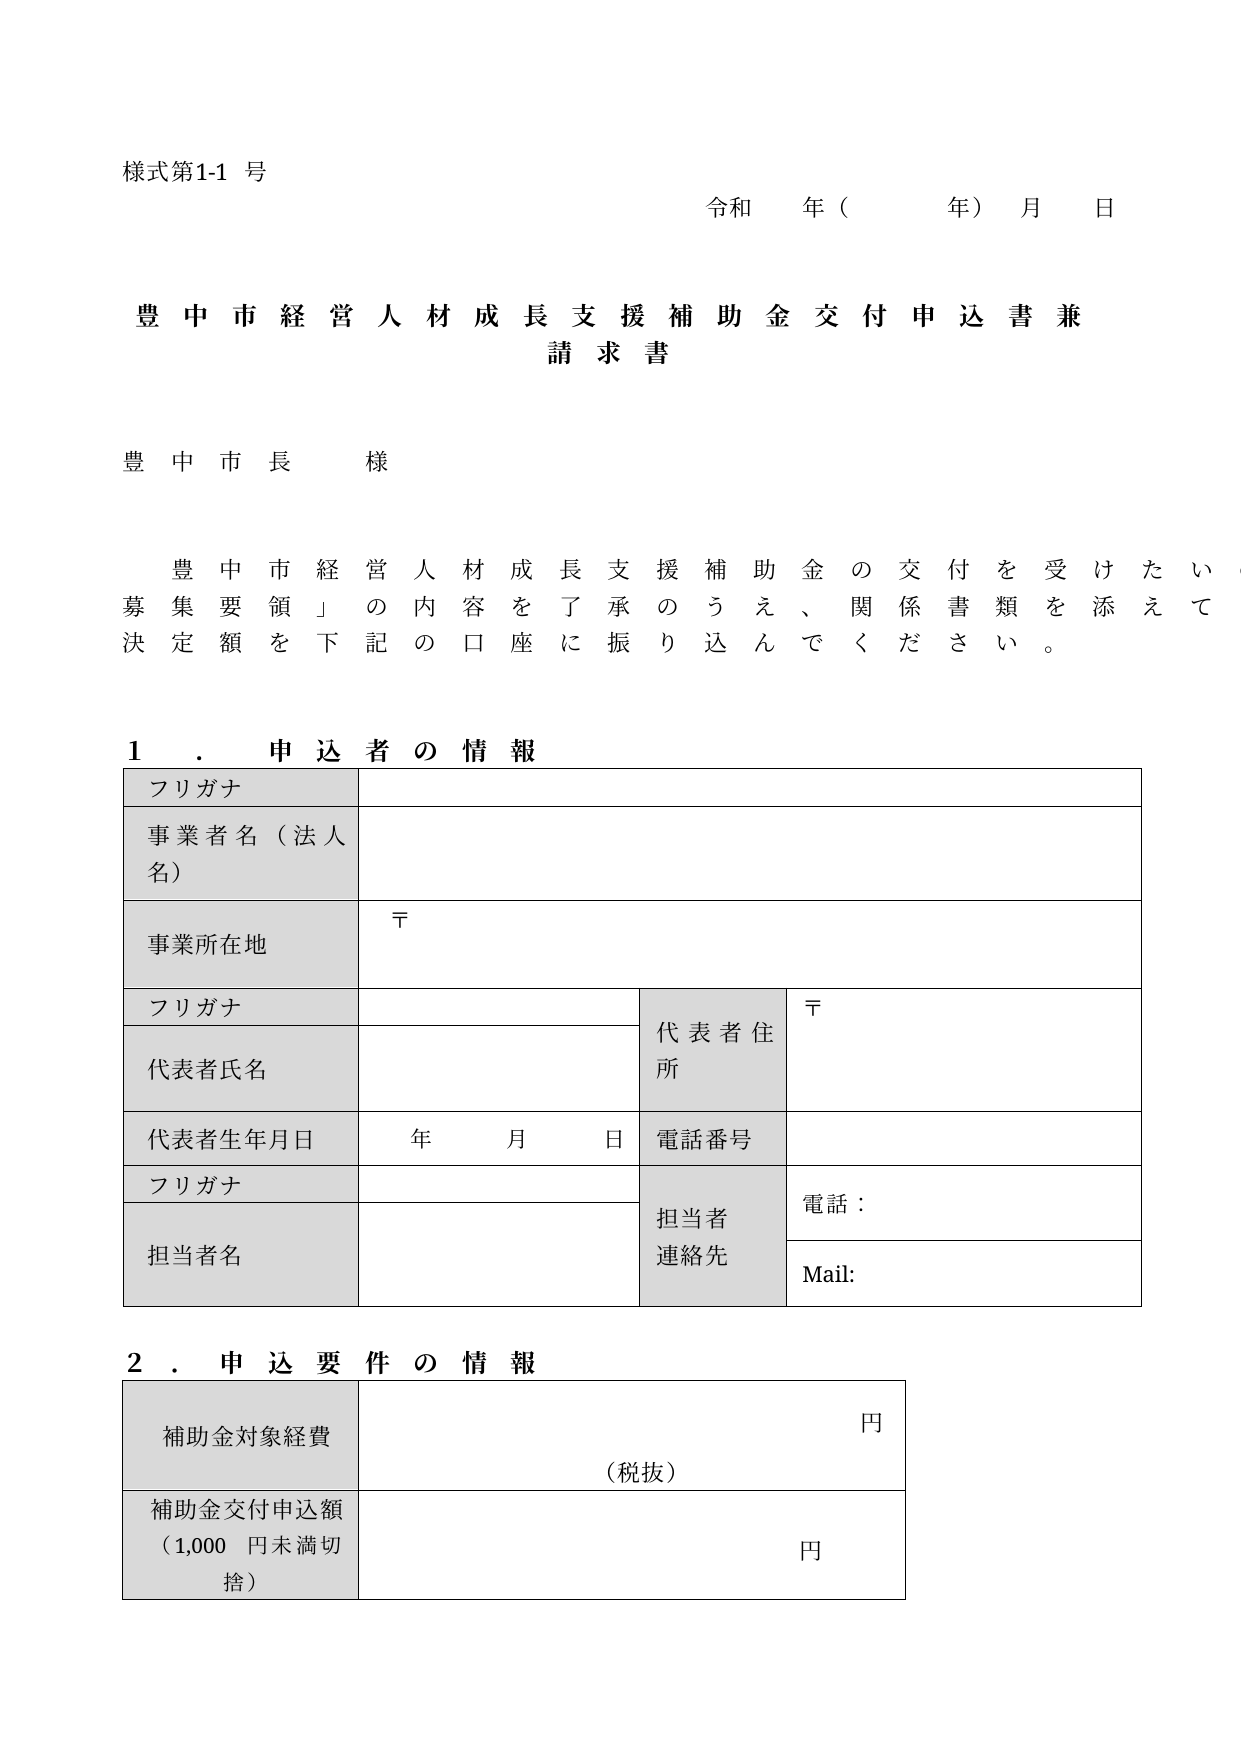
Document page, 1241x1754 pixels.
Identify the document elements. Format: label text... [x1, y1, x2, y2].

text 豊中市長 様 [122, 442, 1118, 478]
text ２．申込要件の情報 [122, 1343, 1118, 1380]
table_cell Mail: [787, 1241, 1141, 1306]
table_header [359, 769, 1141, 806]
text 豊中市経営人材成長支援補助金の交付を受けたいので、「豊中市経営人材成長支援補助金募集要領」の内容を了承のうえ、関係書類を添えて申込みします。また、交付決定後は交付決定額を下記の口座に振り込んでください。 [122, 551, 1118, 659]
table_cell 補助金交付申込額 （1,000円未満切捨） [123, 1491, 358, 1599]
table_cell 代表者住所 [640, 989, 786, 1111]
text 令和 年（ 年） 月 日 [122, 188, 1118, 224]
table_cell 代表者生年月日 [124, 1112, 358, 1165]
table_cell [359, 1203, 639, 1306]
table_cell 事業所在地 [124, 901, 358, 987]
table_cell [359, 1166, 639, 1202]
table_cell 電話： [787, 1166, 1141, 1240]
table_cell 電話番号 [640, 1112, 786, 1165]
text 豊中市経営人材成長支援補助金交付申込書兼請求書 [122, 297, 1118, 369]
table_cell 円 [359, 1491, 905, 1599]
table_cell 〒 [787, 989, 1141, 1111]
table_cell 事業者名（法人名） [124, 807, 358, 899]
table_cell 〒 [359, 901, 1141, 987]
list 申込者の情報 [122, 732, 1118, 768]
table_cell [359, 989, 639, 1025]
table_cell 担当者名 [124, 1203, 358, 1306]
table_header フリガナ [124, 769, 358, 806]
table_header 円（税抜） [359, 1381, 905, 1489]
table_cell [359, 1026, 639, 1111]
table_cell 担当者 連絡先 [640, 1166, 786, 1306]
table_header 補助金対象経費 [123, 1381, 358, 1489]
table_cell フリガナ [124, 1166, 358, 1202]
table_cell フリガナ [124, 989, 358, 1025]
table_cell [359, 807, 1141, 899]
table_cell [787, 1112, 1141, 1165]
text 様式第1-1号 [122, 152, 1118, 188]
table_cell 代表者氏名 [124, 1026, 358, 1111]
table_cell 年 月 日 [359, 1112, 639, 1165]
